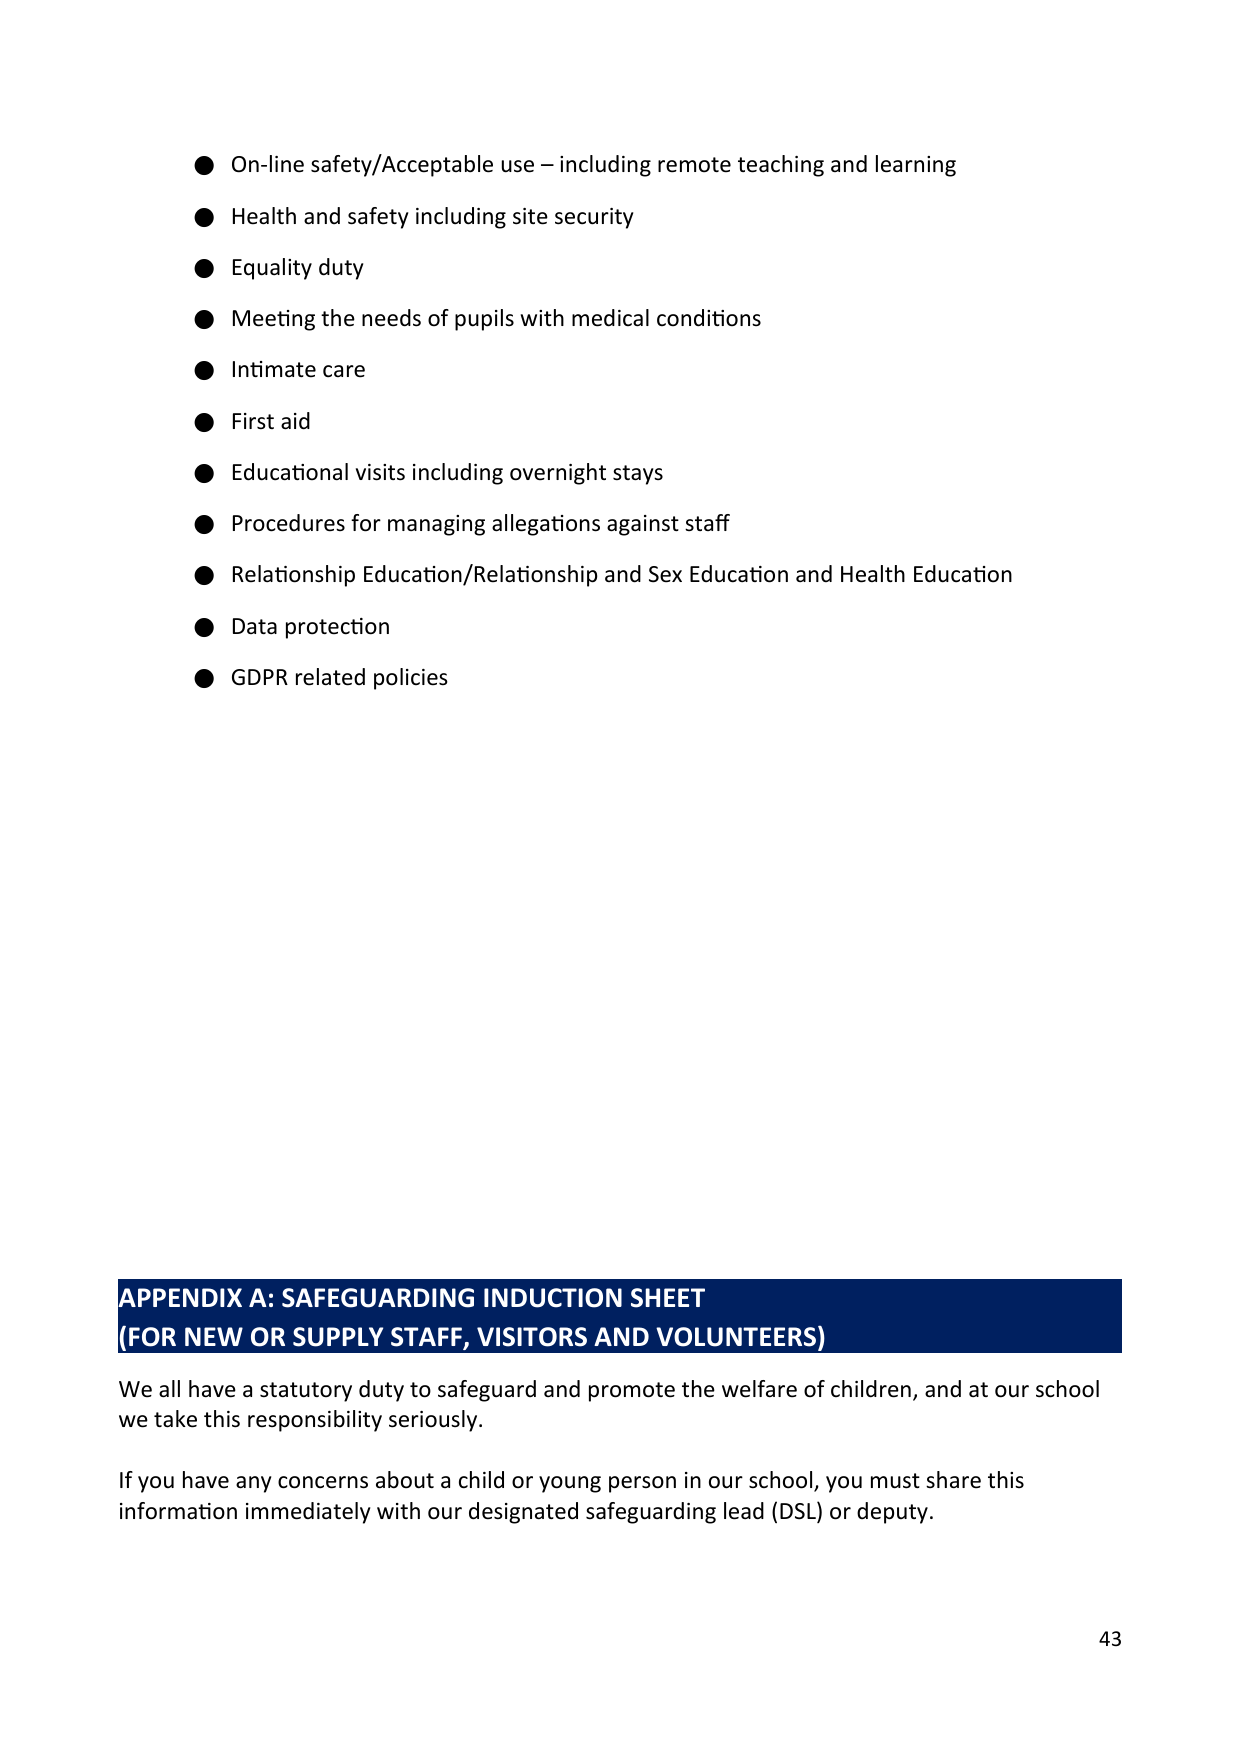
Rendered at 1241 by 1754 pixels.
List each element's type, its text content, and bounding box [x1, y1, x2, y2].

list Procedures for managing allegations against staff [193, 494, 1122, 546]
text APPENDIX A: SAFEGUARDING INDUCTION SHEET (FOR NEW OR SUPPLY STAFF, VISITORS AND VOLUNTEERS) [118, 1279, 1122, 1353]
list GDPR related policies [193, 648, 1122, 699]
list On-line safety/Acceptable use – including remote teaching and learning [193, 136, 1122, 187]
list Relationship Education/Relationship and Sex Education and Health Education [193, 546, 1122, 597]
list Equality duty [193, 238, 1122, 289]
text If you have any concerns about a child or young person in our school, you must share this information immediately with our designated safeguarding lead (DSL) or deputy. [118, 1464, 1122, 1526]
list First aid [193, 392, 1122, 443]
list Educational visits including overnight stays [193, 443, 1122, 494]
list Meeting the needs of pupils with medical conditions [193, 289, 1122, 341]
text We all have a statutory duty to safeguard and promote the welfare of children, and at our school we take this responsibility seriously. [118, 1373, 1122, 1434]
list Data protection [193, 597, 1122, 648]
list Intimate care [193, 341, 1122, 392]
list Health and safety including site security [193, 187, 1122, 238]
